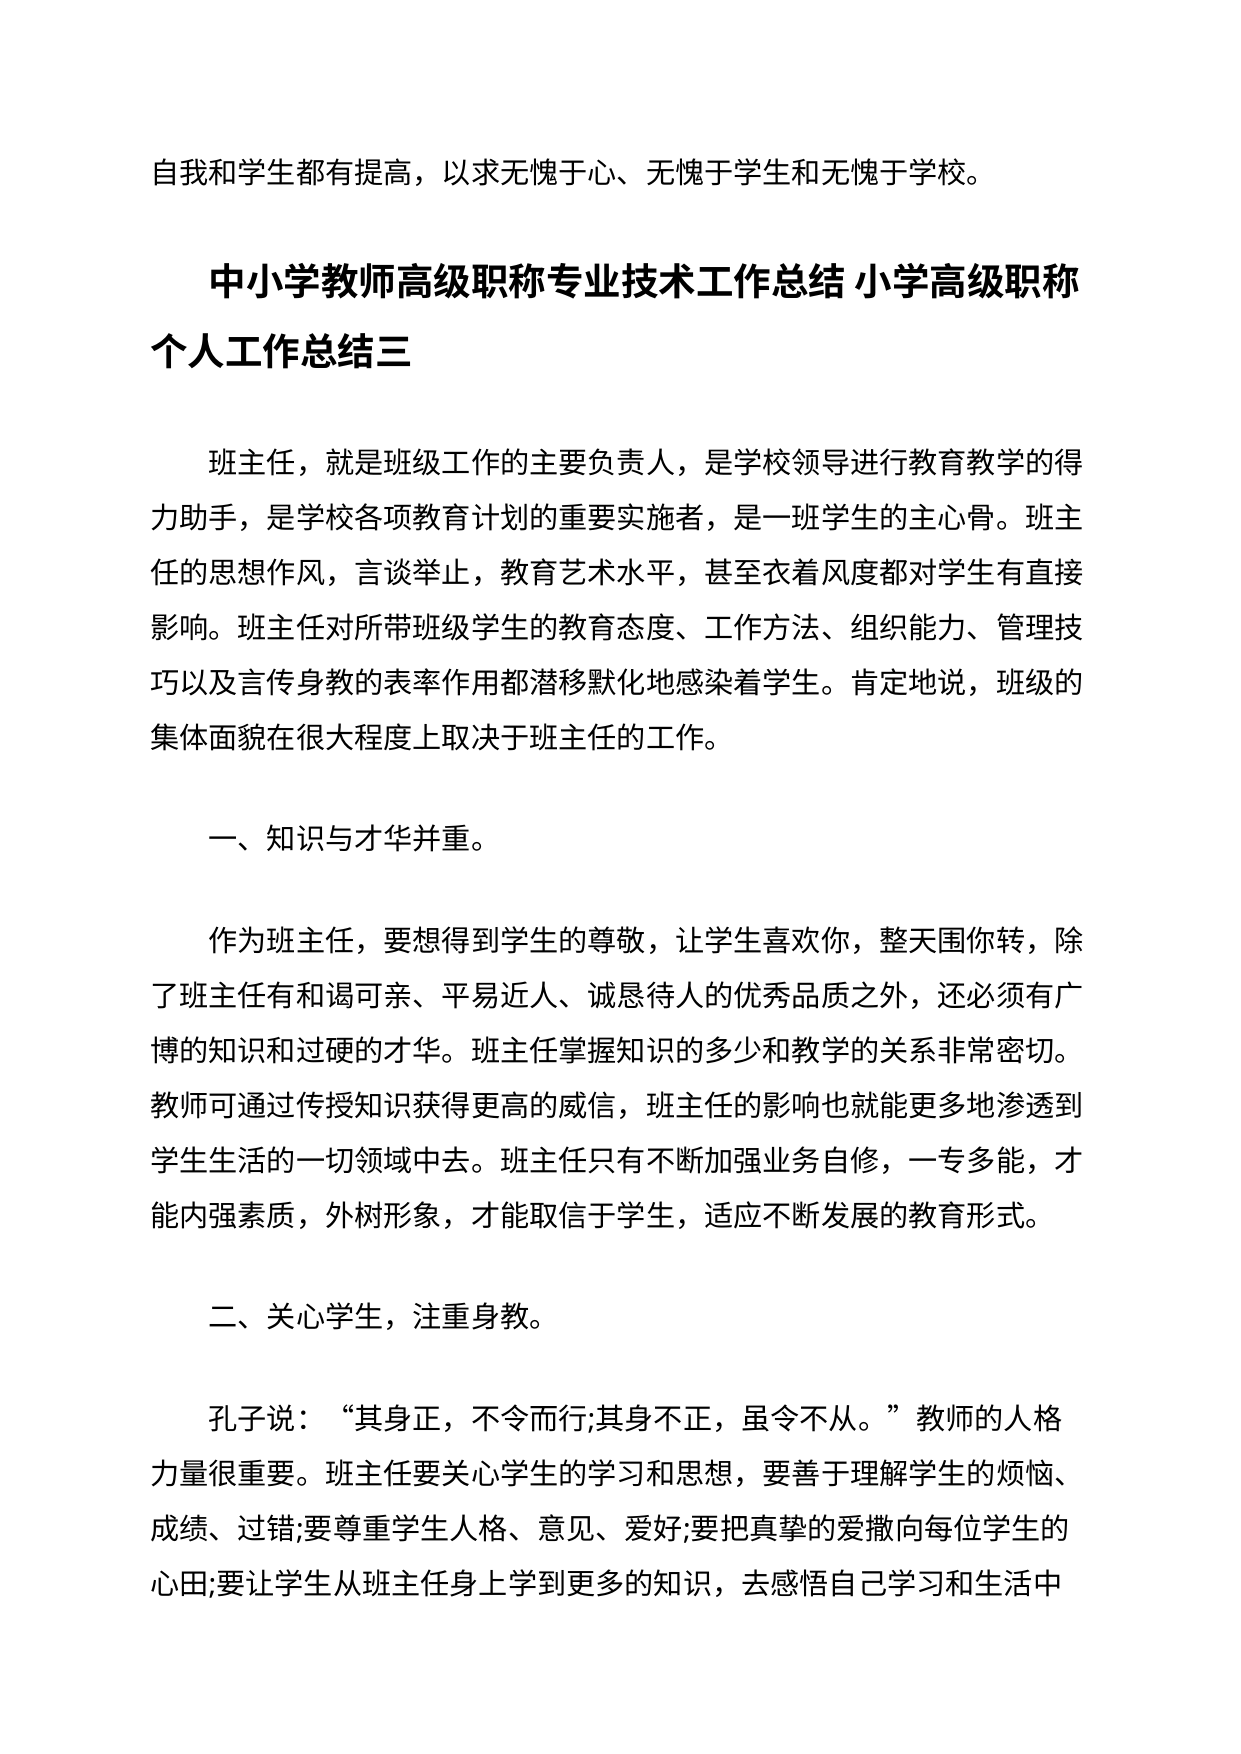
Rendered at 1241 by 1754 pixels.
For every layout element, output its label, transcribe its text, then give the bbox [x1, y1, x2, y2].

text 中小学教师高级职称专业技术工作总结 小学高级职称个人工作总结三 [150, 252, 1090, 377]
text 班主任，就是班级工作的主要负责人，是学校领导进行教育教学的得力助手，是学校各项教育计划的重要实施者，是一班学生的主心骨。班主任的思想作风，言谈举止，教育艺术水平，甚至衣着风度都对学生有直接影响。班主任对所带班级学生的教育态度、工作方法、组织能力、管理技巧以及言传身教的表率作用都潜移默化地感染着学生。肯定地说，班级的集体面貌在很大程度上取决于班主任的工作。 [150, 440, 1090, 756]
text 作为班主任，要想得到学生的尊敬，让学生喜欢你，整天围你转，除了班主任有和谒可亲、平易近人、诚恳待人的优秀品质之外，还必须有广博的知识和过硬的才华。班主任掌握知识的多少和教学的关系非常密切。教师可通过传授知识获得更高的威信，班主任的影响也就能更多地渗透到学生生活的一切领域中去。班主任只有不断加强业务自修，一专多能，才能内强素质，外树形象，才能取信于学生，适应不断发展的教育形式。 [150, 918, 1090, 1234]
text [150, 150, 1090, 192]
text 一、知识与才华并重。 [150, 816, 1090, 858]
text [150, 1396, 1090, 1603]
text 二、关心学生，注重身教。 [150, 1294, 1090, 1336]
